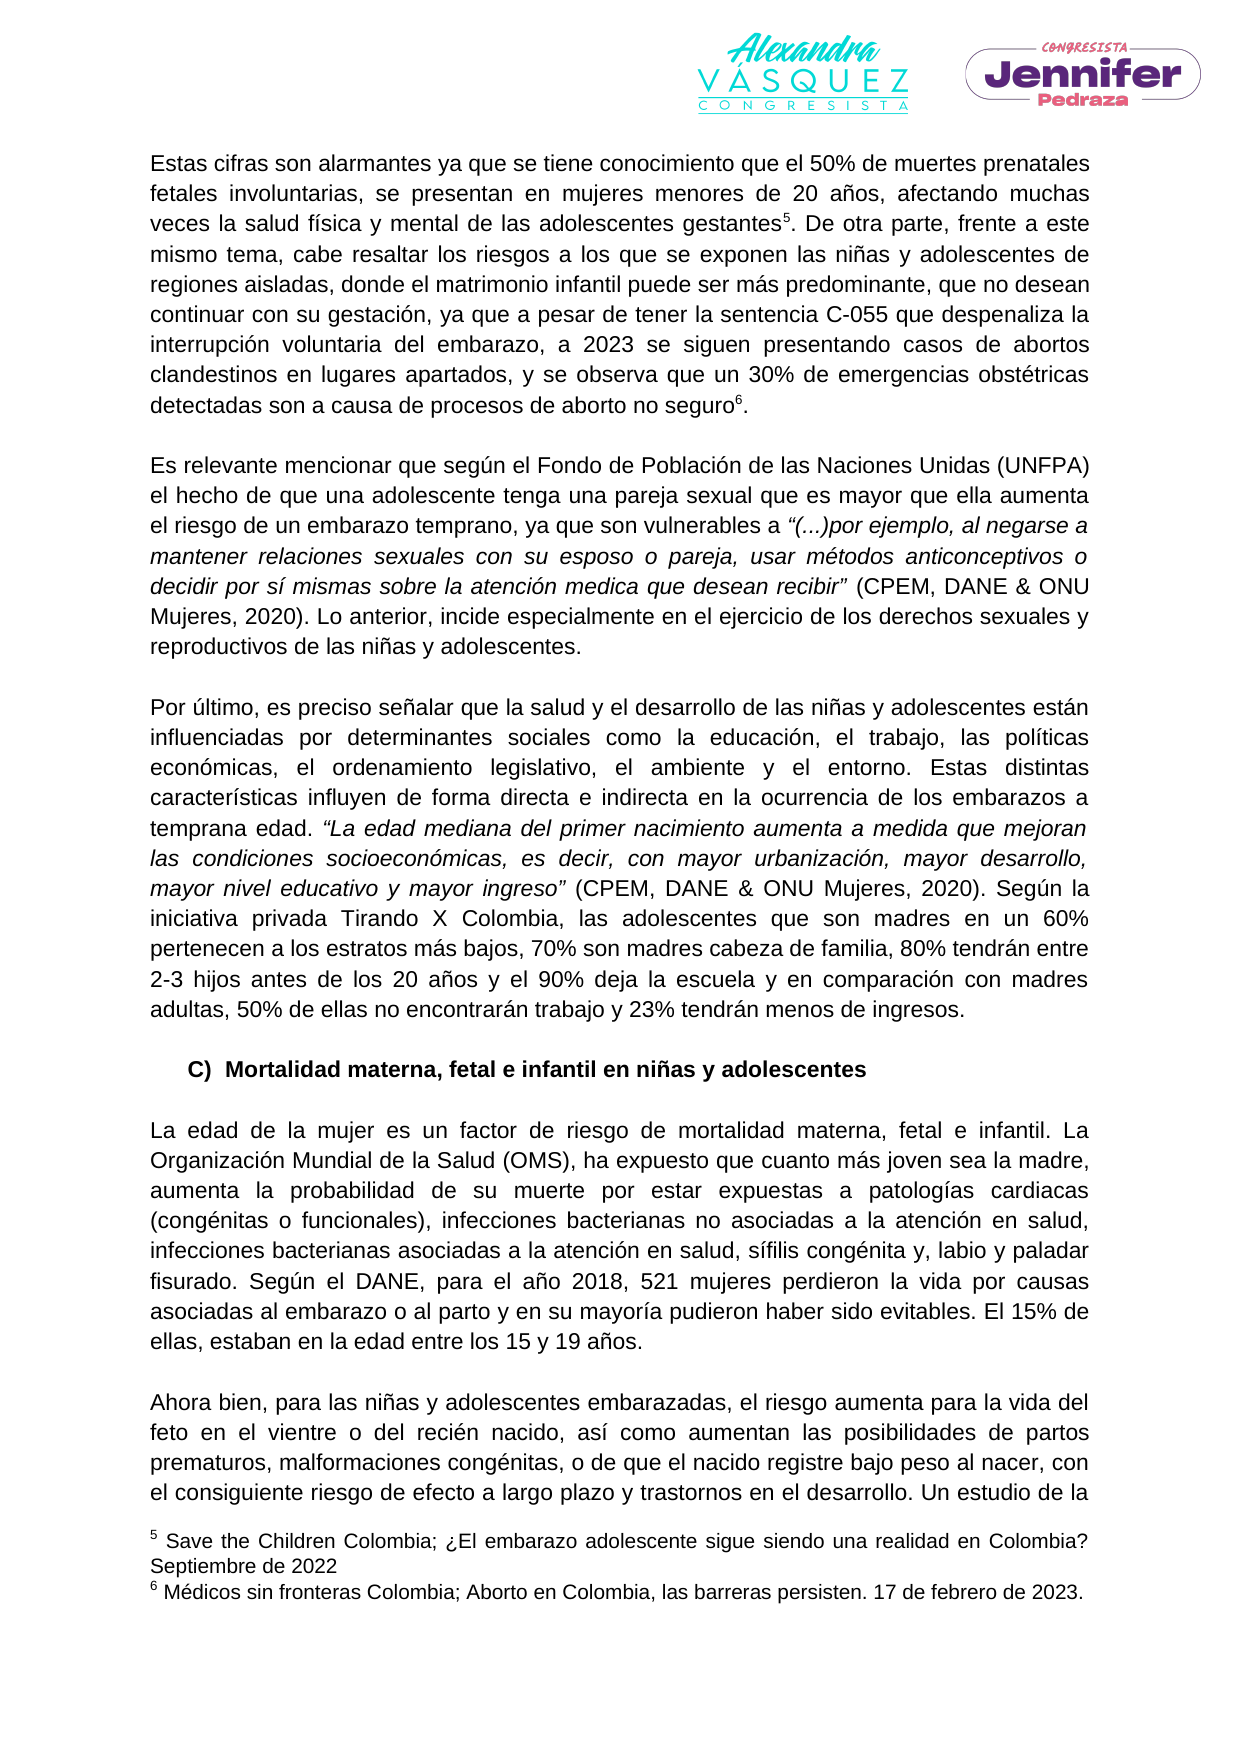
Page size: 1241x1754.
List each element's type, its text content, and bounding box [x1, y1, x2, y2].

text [150, 1388, 1090, 1506]
list Mortalidad materna, fetal e infantil en niñas y adolescentes [187, 1056, 1090, 1083]
text Estas cifras son alarmantes ya que se tiene conocimiento que el 50% de muertes prenatales fetales involuntarias, se presentan en mujeres menores de 20 años, afectando muchas veces la salud física y mental de las adolescentes gestantes. De otra parte, frente a este mismo tema, cabe resaltar los riesgos a los que se exponen las niñas y adolescentes de regiones aisladas, donde el matrimonio infantil puede ser más predominante, que no desean continuar con su gestación, ya que a pesar de tener la sentencia C-055 que despenaliza la interrupción voluntaria del embarazo, a 2023 se siguen presentando casos de abortos clandestinos en lugares apartados, y se observa que un 30% de emergencias obstétricas detectadas son a causa de procesos de aborto no seguro. [150, 150, 1090, 418]
text Es relevante mencionar que según el Fondo de Población de las Naciones Unidas (UNFPA) el hecho de que una adolescente tenga una pareja sexual que es mayor que ella aumenta el riesgo de un embarazo temprano, ya que son vulnerables a “(...)por ejemplo, al negarse a mantener relaciones sexuales con su esposo o pareja, usar métodos anticonceptivos o decidir por sí mismas sobre la atención medica que desean recibir” (CPEM, DANE & ONU Mujeres, 2020). Lo anterior, incide especialmente en el ejercicio de los derechos sexuales y reproductivos de las niñas y adolescentes. [150, 452, 1090, 660]
text La edad de la mujer es un factor de riesgo de mortalidad materna, fetal e infantil. La Organización Mundial de la Salud (OMS), ha expuesto que cuanto más joven sea la madre, aumenta la probabilidad de su muerte por estar expuestas a patologías cardiacas (congénitas o funcionales), infecciones bacterianas no asociadas a la atención en salud, infecciones bacterianas asociadas a la atención en salud, sífilis congénita y, labio y paladar fisurado. Según el DANE, para el año 2018, 521 mujeres perdieron la vida por causas asociadas al embarazo o al parto y en su mayoría pudieron haber sido evitables. El 15% de ellas, estaban en la edad entre los 15 y 19 años. [150, 1117, 1090, 1354]
picture [965, 40, 1201, 106]
picture [693, 23, 914, 123]
text Por último, es preciso señalar que la salud y el desarrollo de las niñas y adolescentes están influenciadas por determinantes sociales como la educación, el trabajo, las políticas económicas, el ordenamiento legislativo, el ambiente y el entorno. Estas distintas características influyen de forma directa e indirecta en la ocurrencia de los embarazos a temprana edad. “La edad mediana del primer nacimiento aumenta a medida que mejoran las condiciones socioeconómicas, es decir, con mayor urbanización, mayor desarrollo, mayor nivel educativo y mayor ingreso” (CPEM, DANE & ONU Mujeres, 2020). Según la iniciativa privada Tirando X Colombia, las adolescentes que son madres en un 60% pertenecen a los estratos más bajos, 70% son madres cabeza de familia, 80% tendrán entre 2-3 hijos antes de los 20 años y el 90% deja la escuela y en comparación con madres adultas, 50% de ellas no encontrarán trabajo y 23% tendrán menos de ingresos. [150, 694, 1090, 1022]
